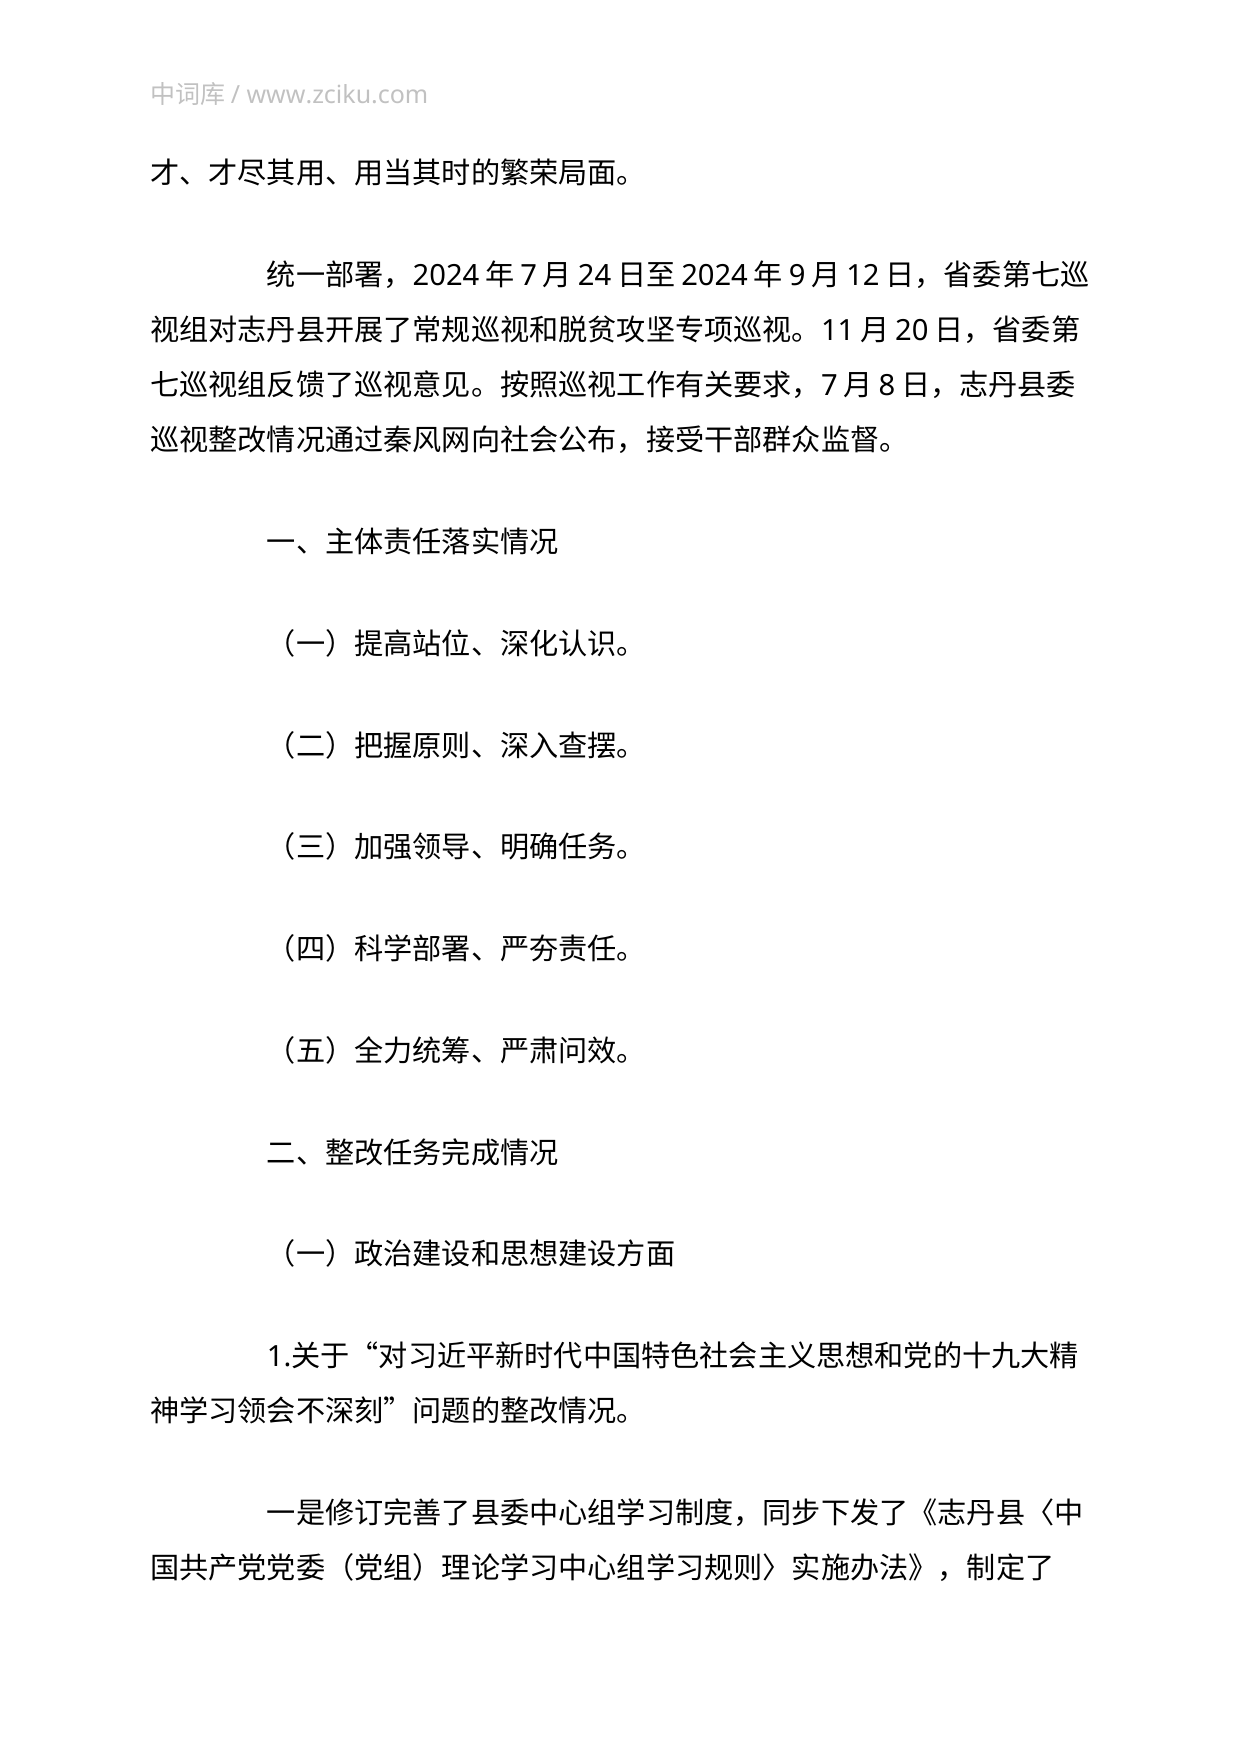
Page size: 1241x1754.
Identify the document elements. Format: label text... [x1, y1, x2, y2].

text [150, 150, 1090, 192]
text 一、主体责任落实情况 [150, 518, 1090, 561]
text （五）全力统筹、严肃问效。 [150, 1027, 1090, 1070]
text 二、整改任务完成情况 [150, 1129, 1090, 1171]
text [150, 1489, 1090, 1587]
text 1.关于“对习近平新时代中国特色社会主义思想和党的十九大精神学习领会不深刻”问题的整改情况。 [150, 1333, 1090, 1430]
text 统一部署，2024年7月24日至2024年9月12日，省委第七巡视组对志丹县开展了常规巡视和脱贫攻坚专项巡视。11月20日，省委第七巡视组反馈了巡视意见。按照巡视工作有关要求，7月8日，志丹县委巡视整改情况通过秦风网向社会公布，接受干部群众监督。 [150, 252, 1090, 459]
text （二）把握原则、深入查摆。 [150, 722, 1090, 764]
text （四）科学部署、严夯责任。 [150, 926, 1090, 968]
text （三）加强领导、明确任务。 [150, 824, 1090, 866]
text （一）政治建设和思想建设方面 [150, 1231, 1090, 1273]
text （一）提高站位、深化认识。 [150, 620, 1090, 663]
